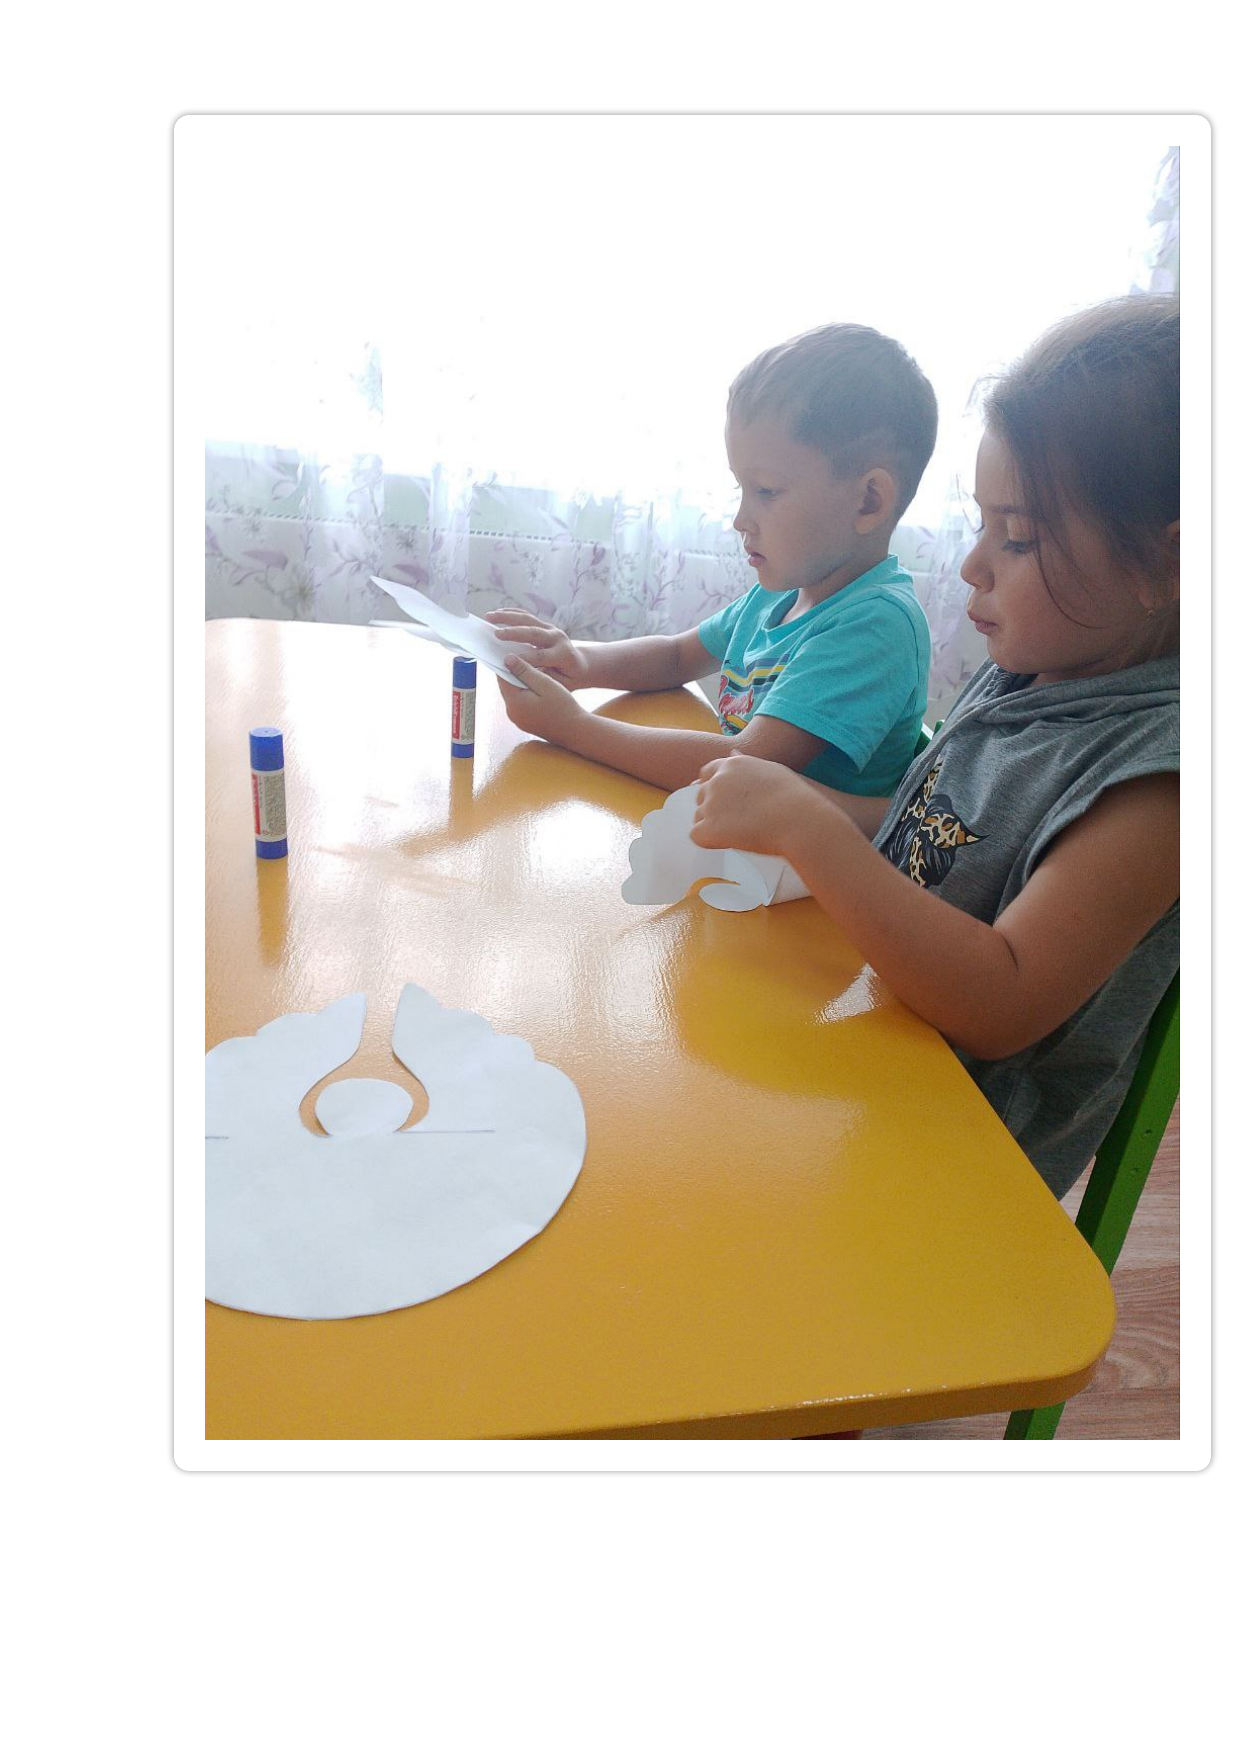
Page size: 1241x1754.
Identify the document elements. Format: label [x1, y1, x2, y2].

picture [205, 146, 1180, 1440]
